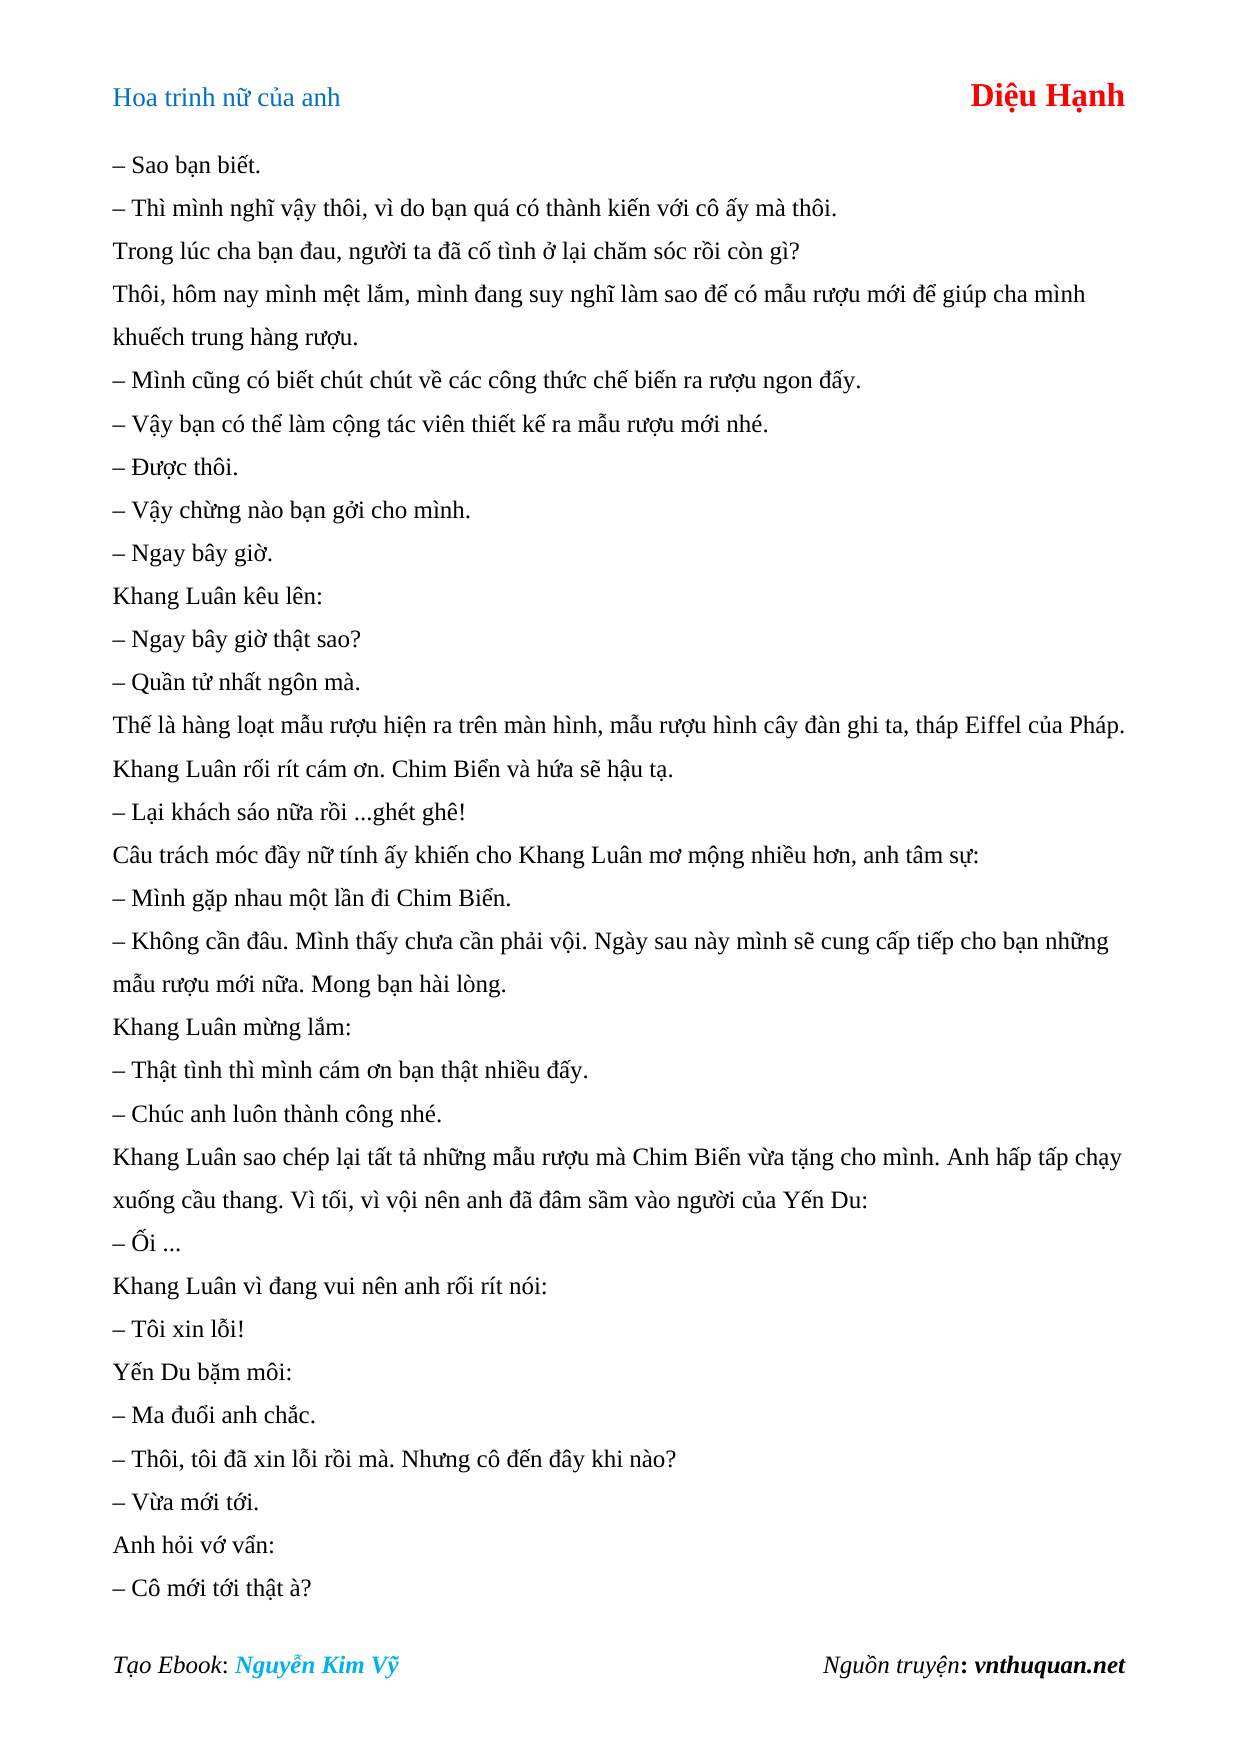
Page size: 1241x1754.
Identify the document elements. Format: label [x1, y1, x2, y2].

text [112, 150, 1128, 1602]
